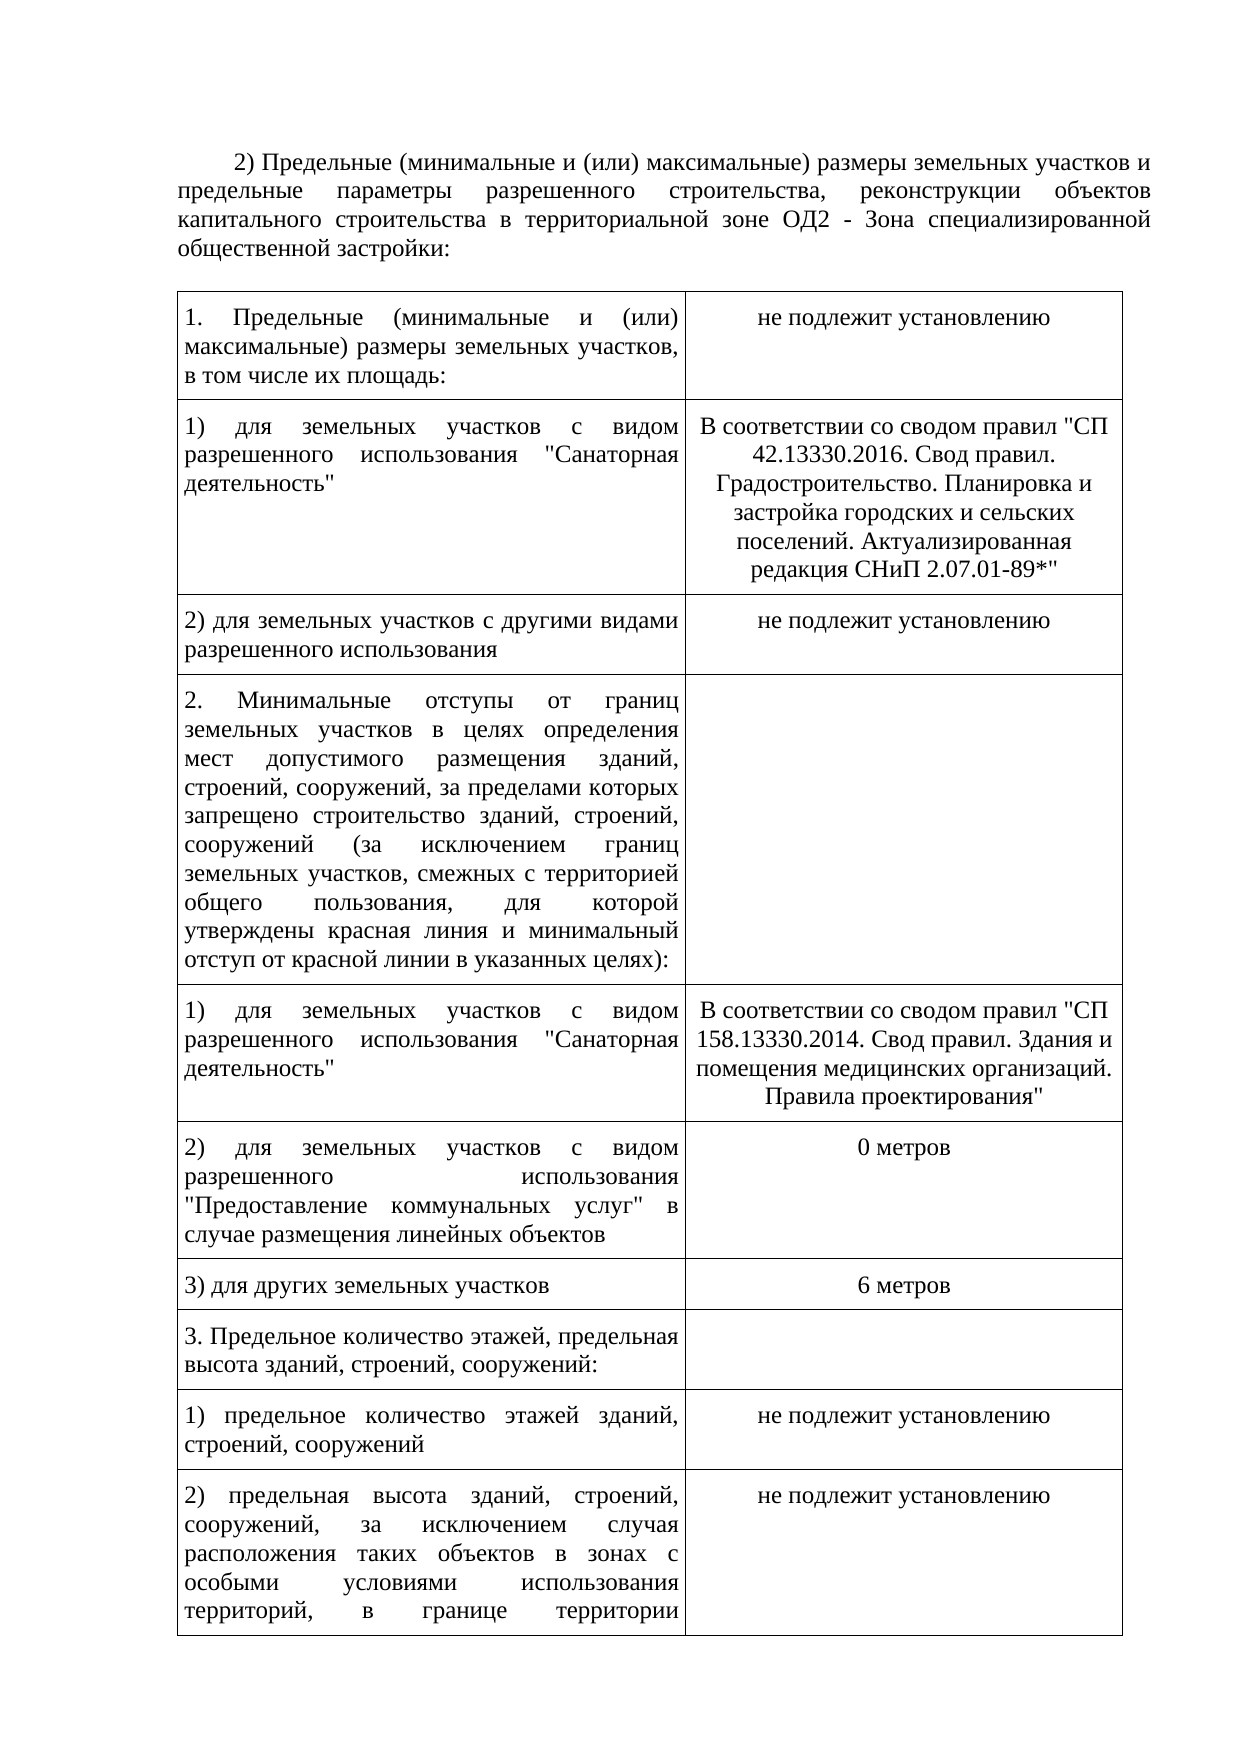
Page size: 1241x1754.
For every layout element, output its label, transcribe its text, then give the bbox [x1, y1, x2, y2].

table_cell 6 метров [686, 1259, 1122, 1309]
table_cell 3. Предельное количество этажей, предельная высота зданий, строений, сооружений: [178, 1310, 685, 1389]
table_cell [686, 1310, 1122, 1389]
table_cell не подлежит установлению [686, 1390, 1122, 1469]
text 2) Предельные (минимальные и (или) максимальные) размеры земельных участков и предельные параметры разрешенного строительства, реконструкции объектов капитального строительства в территориальной зоне ОД2 - Зона специализированной общественной застройки: [177, 147, 1152, 262]
table_cell 2) для земельных участков с другими видами разрешенного использования [178, 595, 685, 674]
table_cell В соответствии со сводом правил "СП 42.13330.2016. Свод правил. Градостроительство. Планировка и застройка городских и сельских поселений. Актуализированная редакция СНиП 2.07.01-89*" [686, 400, 1122, 594]
table_cell 0 метров [686, 1122, 1122, 1258]
table_cell В соответствии со сводом правил "СП 158.13330.2014. Свод правил. Здания и помещения медицинских организаций. Правила проектирования" [686, 985, 1122, 1121]
table_cell 3) для других земельных участков [178, 1259, 685, 1309]
table_cell 2) для земельных участков с видом разрешенного использования "Предоставление коммунальных услуг" в случае размещения линейных объектов [178, 1122, 685, 1258]
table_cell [686, 1470, 1122, 1635]
table_cell не подлежит установлению [686, 595, 1122, 674]
table_header не подлежит установлению [686, 292, 1122, 399]
table_cell 1) для земельных участков с видом разрешенного использования "Санаторная деятельность" [178, 985, 685, 1121]
table_cell 2. Минимальные отступы от границ земельных участков в целях определения мест допустимого размещения зданий, строений, сооружений, за пределами которых запрещено строительство зданий, строений, сооружений (за исключением границ земельных участков, смежных с территорией общего пользования, для которой утверждены красная линия и минимальный отступ от красной линии в указанных целях): [178, 675, 685, 983]
table_header 1. Предельные (минимальные и (или) максимальные) размеры земельных участков, в том числе их площадь: [178, 292, 685, 399]
table_cell 1) предельное количество этажей зданий, строений, сооружений [178, 1390, 685, 1469]
table_cell 1) для земельных участков с видом разрешенного использования "Санаторная деятельность" [178, 400, 685, 594]
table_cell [178, 1470, 685, 1635]
table_cell [686, 675, 1122, 983]
